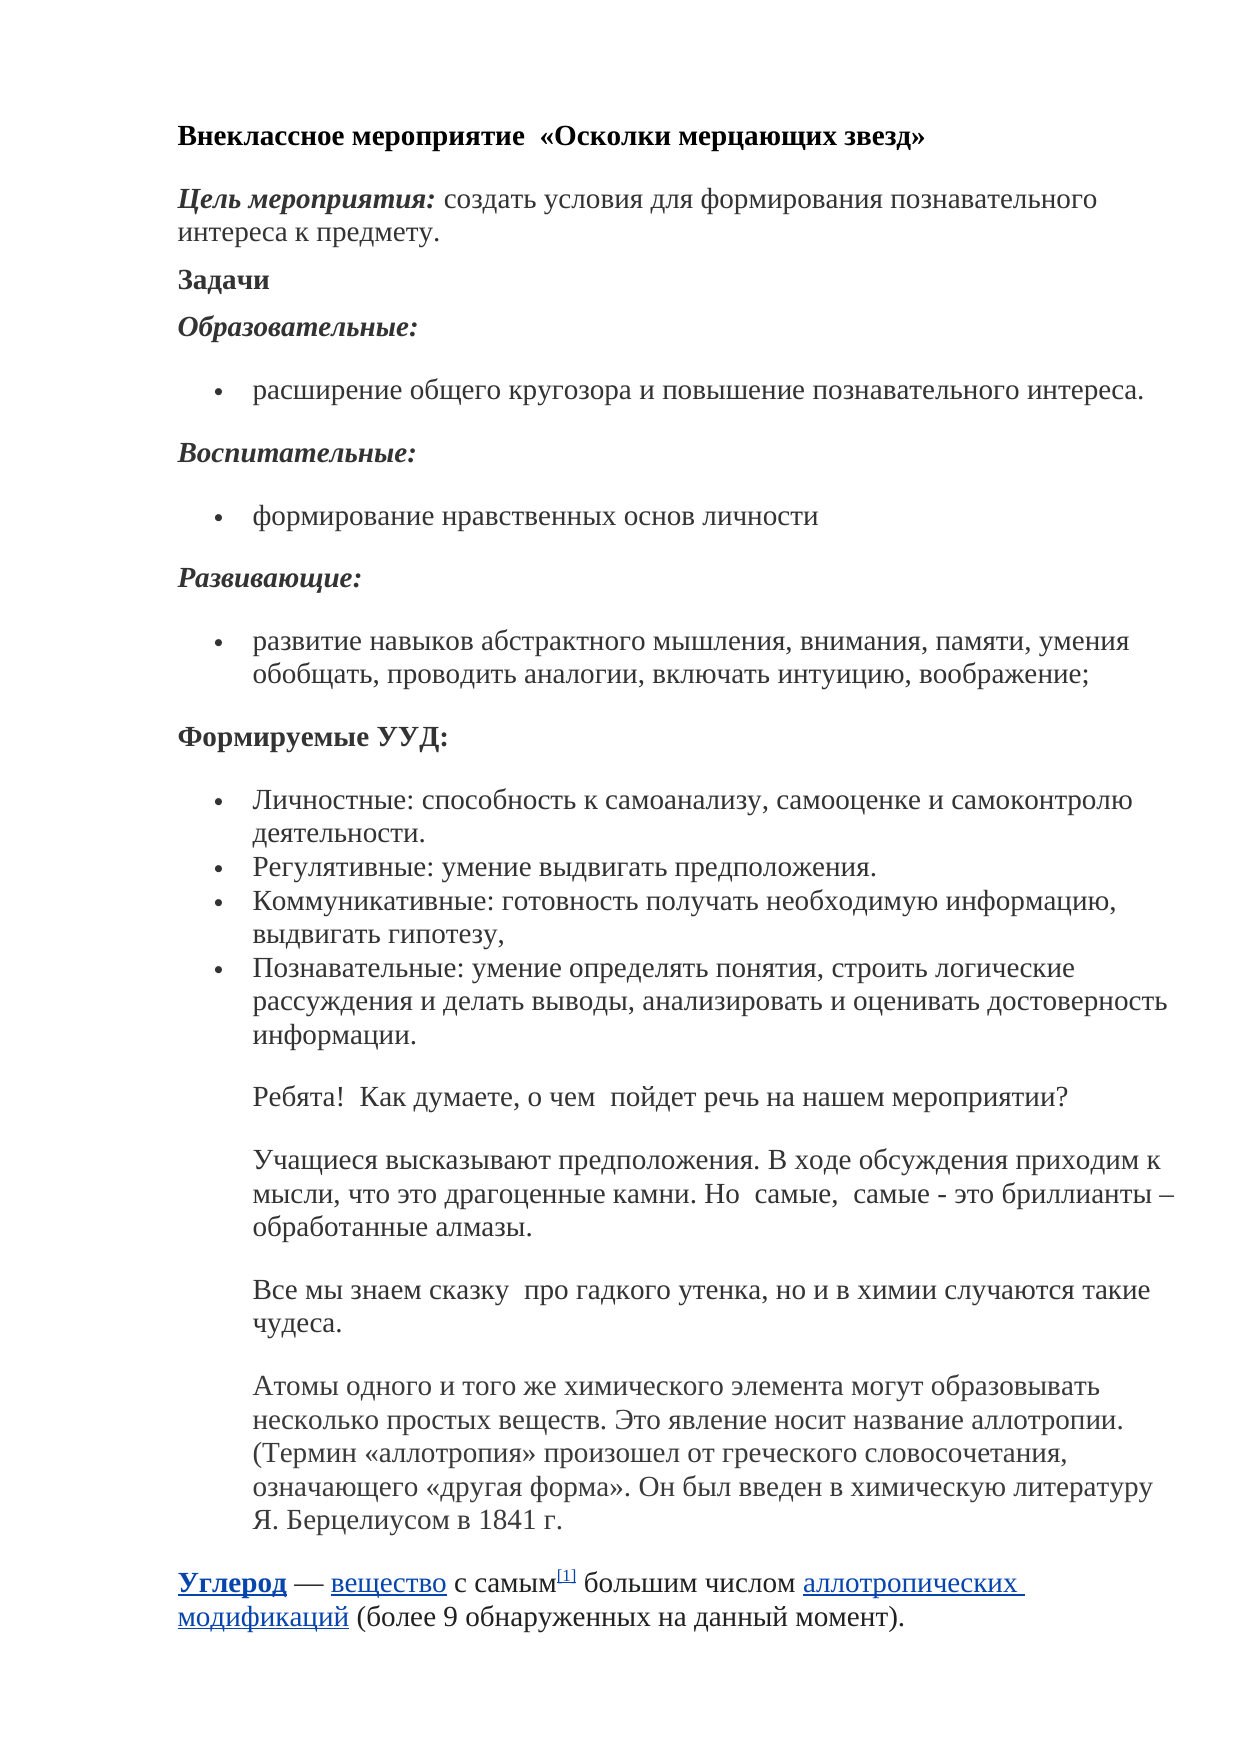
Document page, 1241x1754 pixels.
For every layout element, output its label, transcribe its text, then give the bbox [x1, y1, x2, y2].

text Внеклассное мероприятие «Осколки мерцающих звезд» [177, 118, 1181, 152]
list расширение общего кругозора и повышение познавательного интереса. [215, 372, 1181, 406]
text Воспитательные: [177, 435, 1181, 468]
list Коммуникативные: готовность получать необходимую информацию, выдвигать гипотезу, [215, 883, 1181, 950]
list развитие навыков абстрактного мышления, внимания, памяти, умения обобщать, проводить аналогии, включать интуицию, воображение; [215, 623, 1181, 690]
text Задачи [177, 262, 1181, 296]
text Углерод — вещество с самым[1] большим числом аллотропических модификаций (более 9 обнаруженных на данный момент). [177, 1565, 1181, 1632]
list Личностные: способность к самоанализу, самооценке и самоконтролю деятельности. [215, 782, 1181, 849]
list Познавательные: умение определять понятия, строить логические рассуждения и делать выводы, анализировать и оценивать достоверность информации. [215, 950, 1181, 1050]
text Развивающие: [177, 560, 1181, 594]
text Ребята! Как думаете, о чем пойдет речь на нашем мероприятии? [252, 1079, 1181, 1113]
list Регулятивные: умение выдвигать предположения. [215, 849, 1181, 883]
list формирование нравственных основ личности [215, 498, 1181, 531]
text Учащиеся высказывают предположения. В ходе обсуждения приходим к мысли, что это драгоценные камни. Но самые, самые - это бриллианты – обработанные алмазы. [252, 1142, 1181, 1243]
text Все мы знаем сказку про гадкого утенка, но и в химии случаются такие чудеса. [252, 1272, 1181, 1339]
text Формируемые УУД: [177, 719, 1181, 753]
text Атомы одного и того же химического элемента могут образовывать несколько простых веществ. Это явление носит название аллотропии. (Термин «аллотропия» произошел от греческого словосочетания, означающего «другая форма». Он был введен в химическую литературу Я. Берцелиусом в 1841 г. [252, 1368, 1181, 1536]
text Цель мероприятия: создать условия для формирования познавательного интереса к предмету. [177, 181, 1181, 248]
text Образовательные: [177, 309, 1181, 343]
